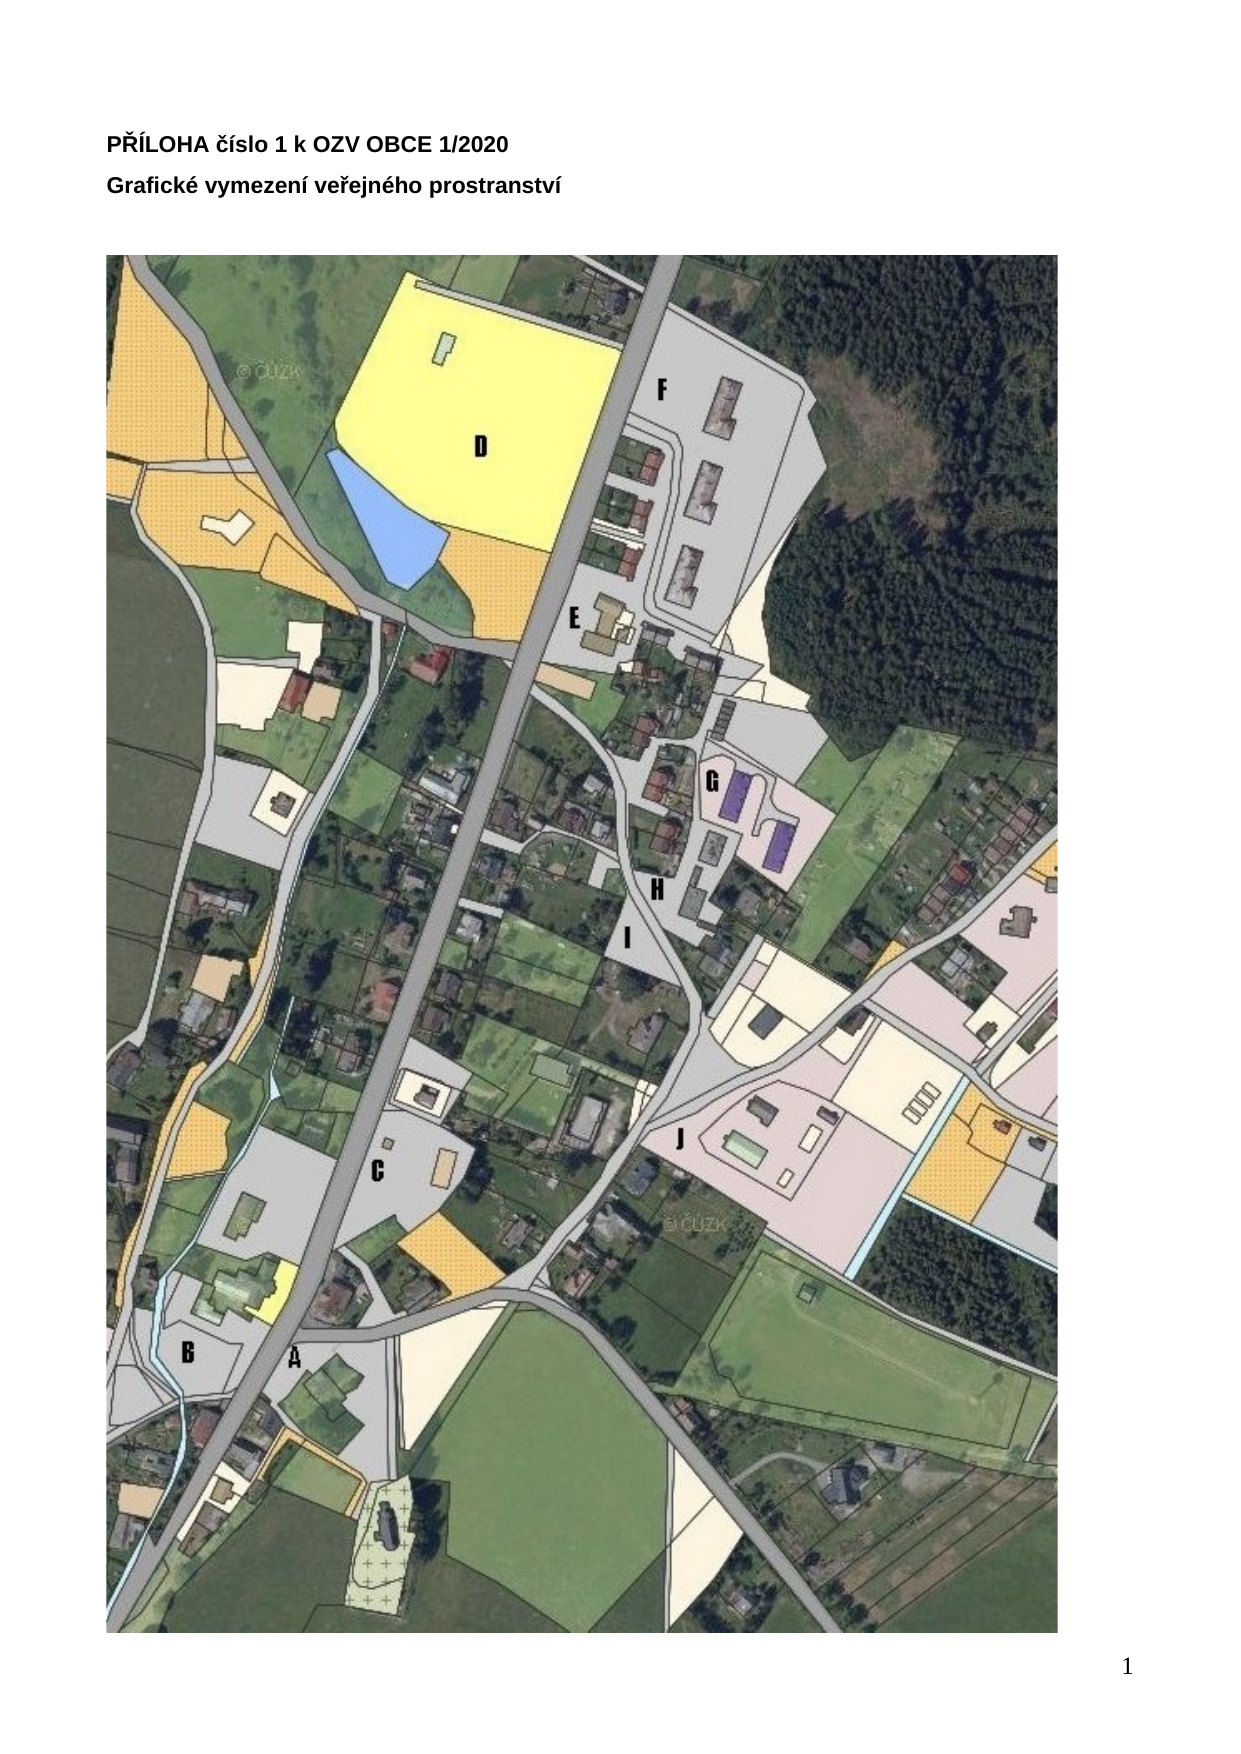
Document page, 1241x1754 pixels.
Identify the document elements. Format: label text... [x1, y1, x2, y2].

picture [106, 255, 1058, 1633]
text PŘÍLOHA číslo 1 k OZV OBCE 1/2020 [106, 131, 1134, 157]
text Grafické vymezení veřejného prostranství [106, 172, 1134, 198]
